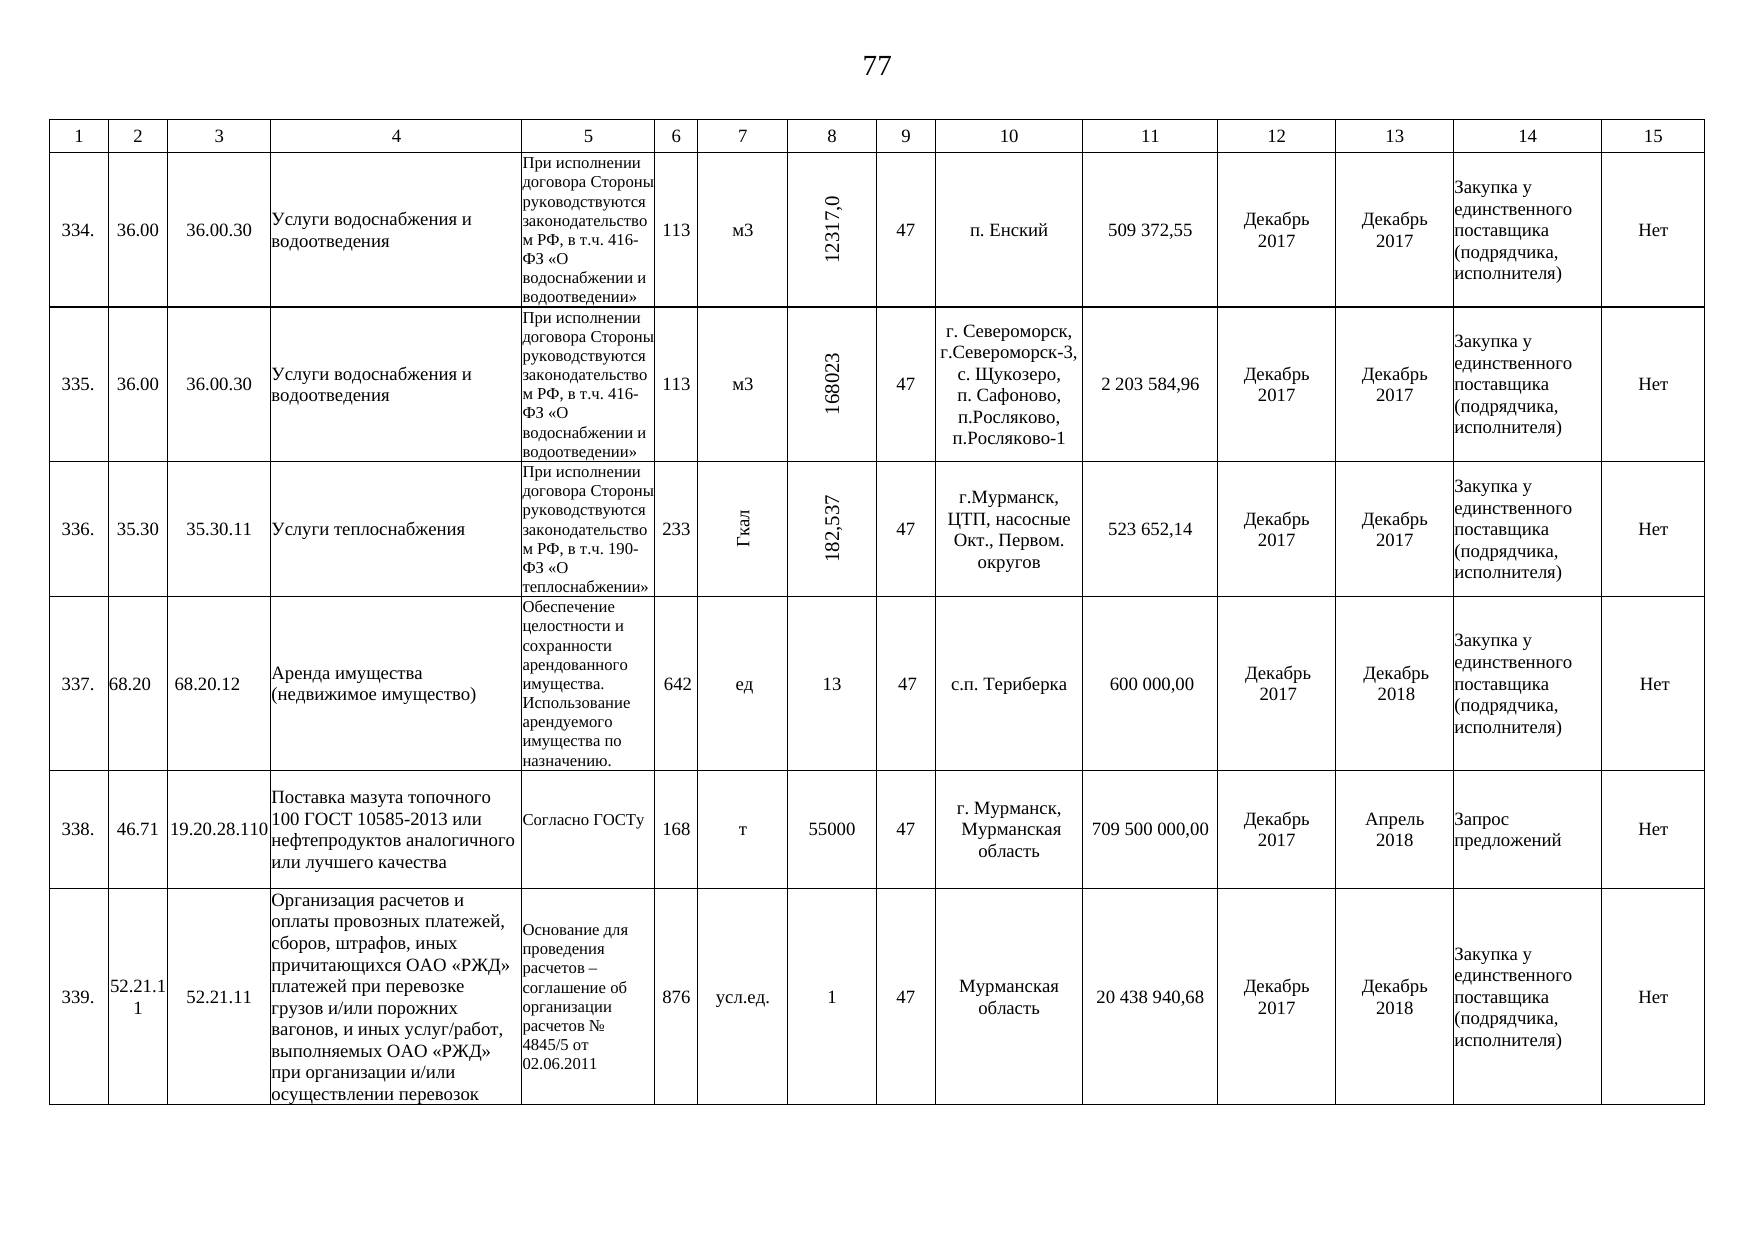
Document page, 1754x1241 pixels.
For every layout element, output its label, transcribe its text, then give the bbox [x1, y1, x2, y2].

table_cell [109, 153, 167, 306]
table_header 10 [936, 120, 1082, 152]
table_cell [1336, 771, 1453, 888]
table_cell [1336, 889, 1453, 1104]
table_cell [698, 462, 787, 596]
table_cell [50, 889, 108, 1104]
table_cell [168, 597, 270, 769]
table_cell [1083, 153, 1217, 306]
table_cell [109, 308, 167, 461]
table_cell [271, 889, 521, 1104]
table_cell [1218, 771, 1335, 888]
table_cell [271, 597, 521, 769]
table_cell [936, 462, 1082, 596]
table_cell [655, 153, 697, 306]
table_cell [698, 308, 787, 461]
table_header 7 [698, 120, 787, 152]
table_header 12 [1218, 120, 1335, 152]
table_header 15 [1602, 120, 1704, 152]
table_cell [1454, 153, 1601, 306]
table_header 2 [109, 120, 167, 152]
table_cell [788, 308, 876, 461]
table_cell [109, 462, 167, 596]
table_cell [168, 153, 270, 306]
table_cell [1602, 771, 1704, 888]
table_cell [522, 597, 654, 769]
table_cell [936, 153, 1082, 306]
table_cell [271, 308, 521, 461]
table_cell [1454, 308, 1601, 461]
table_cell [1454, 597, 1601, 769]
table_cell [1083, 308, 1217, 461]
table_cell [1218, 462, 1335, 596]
table_header 11 [1083, 120, 1217, 152]
table_header 14 [1454, 120, 1601, 152]
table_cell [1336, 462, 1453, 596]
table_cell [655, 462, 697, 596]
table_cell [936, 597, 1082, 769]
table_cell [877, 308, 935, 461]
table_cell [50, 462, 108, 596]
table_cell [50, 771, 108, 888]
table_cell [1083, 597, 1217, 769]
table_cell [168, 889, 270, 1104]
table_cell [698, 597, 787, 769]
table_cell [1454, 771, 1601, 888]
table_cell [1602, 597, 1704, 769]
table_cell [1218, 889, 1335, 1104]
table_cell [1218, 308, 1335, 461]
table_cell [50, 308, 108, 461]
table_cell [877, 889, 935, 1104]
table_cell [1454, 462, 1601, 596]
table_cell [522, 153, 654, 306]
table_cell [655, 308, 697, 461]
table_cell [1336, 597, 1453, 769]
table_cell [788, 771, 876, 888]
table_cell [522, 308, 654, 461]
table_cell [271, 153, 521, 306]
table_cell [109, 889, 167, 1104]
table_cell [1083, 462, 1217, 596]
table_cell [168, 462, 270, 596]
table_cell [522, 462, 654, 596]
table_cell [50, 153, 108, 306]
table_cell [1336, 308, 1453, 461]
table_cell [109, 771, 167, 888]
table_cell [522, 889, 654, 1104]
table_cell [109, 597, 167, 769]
table_header 3 [168, 120, 270, 152]
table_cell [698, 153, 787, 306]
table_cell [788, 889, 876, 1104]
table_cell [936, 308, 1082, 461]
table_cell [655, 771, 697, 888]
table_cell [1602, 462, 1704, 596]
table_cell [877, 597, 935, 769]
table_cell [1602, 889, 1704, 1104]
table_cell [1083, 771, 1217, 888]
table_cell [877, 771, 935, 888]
table_header 1 [50, 120, 108, 152]
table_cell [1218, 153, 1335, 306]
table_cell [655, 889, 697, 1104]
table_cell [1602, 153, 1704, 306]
table_header 9 [877, 120, 935, 152]
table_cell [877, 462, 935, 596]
table_header 6 [655, 120, 697, 152]
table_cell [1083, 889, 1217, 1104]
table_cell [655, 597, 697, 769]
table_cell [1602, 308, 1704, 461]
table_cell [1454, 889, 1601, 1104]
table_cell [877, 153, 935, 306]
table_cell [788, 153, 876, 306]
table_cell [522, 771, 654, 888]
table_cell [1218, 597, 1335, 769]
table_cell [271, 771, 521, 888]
table_header 5 [522, 120, 654, 152]
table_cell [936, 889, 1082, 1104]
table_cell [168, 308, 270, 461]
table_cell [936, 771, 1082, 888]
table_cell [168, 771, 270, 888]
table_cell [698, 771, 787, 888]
table_header 8 [788, 120, 876, 152]
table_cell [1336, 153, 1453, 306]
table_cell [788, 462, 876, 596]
table_header 4 [271, 120, 521, 152]
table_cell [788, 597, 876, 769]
table_header 13 [1336, 120, 1453, 152]
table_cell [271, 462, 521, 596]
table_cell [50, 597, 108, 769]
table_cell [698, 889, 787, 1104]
